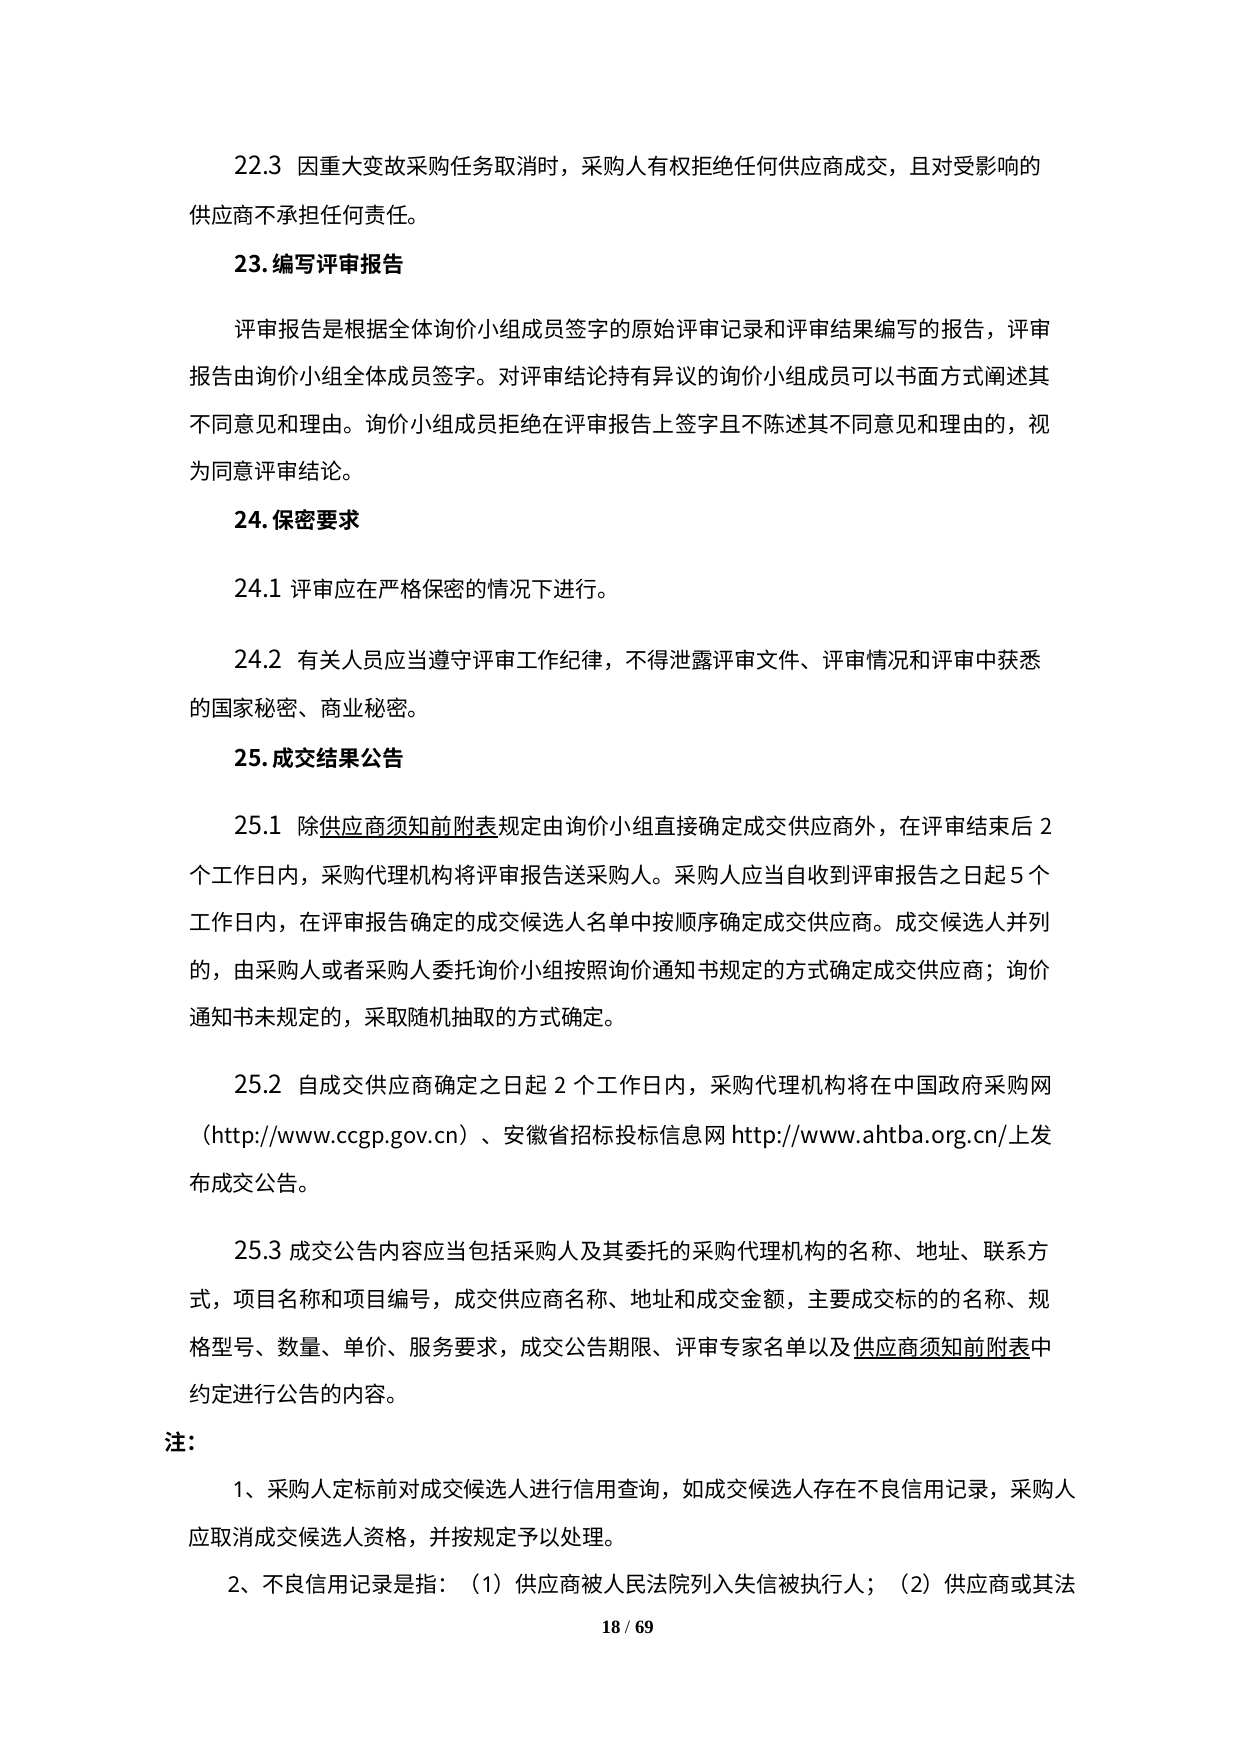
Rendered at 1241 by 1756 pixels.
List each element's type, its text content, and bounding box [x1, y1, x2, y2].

subtitle 成交结果公告 [234, 739, 1090, 773]
list 成交公告内容应当包括采购人及其委托的采购代理机构的名称、地址、联系方式，项目名称和项目编号，成交供应商名称、地址和成交金额，主要成交标的的名称、规格型号、数量、单价、服务要求，成交公告期限、评审专家名单以及供应商须知前附表中约定进行公告的内容。 [189, 1230, 1052, 1409]
list 有关人员应当遵守评审工作纪律，不得泄露评审文件、评审情况和评审中获悉的国家秘密、商业秘密。 [189, 639, 1051, 723]
text 注： [164, 1425, 1090, 1457]
text 1、采购人定标前对成交候选人进行信用查询，如成交候选人存在不良信用记录，采购人应取消成交候选人资格，并按规定予以处理。 [189, 1472, 1076, 1552]
text 评审报告是根据全体询价小组成员签字的原始评审记录和评审结果编写的报告，评审报告由询价小组全体成员签字。对评审结论持有异议的询价小组成员可以书面方式阐述其不同意见和理由。询价小组成员拒绝在评审报告上签字且不陈述其不同意见和理由的，视为同意评审结论。 [189, 312, 1052, 486]
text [189, 1567, 1076, 1599]
list 评审应在严格保密的情况下进行。 [234, 568, 1090, 604]
list 自成交供应商确定之日起 2 个工作日内，采购代理机构将在中国政府采购网（http://www.ccgp.gov.cn）、安徽省招标投标信息网http://www.ahtba.org.cn/上发布成交公告。 [189, 1064, 1052, 1198]
subtitle 保密要求 [234, 502, 1090, 535]
subtitle 编写评审报告 [234, 245, 1090, 279]
list 因重大变故采购任务取消时，采购人有权拒绝任何供应商成交，且对受影响的供应商不承担任何责任。 [189, 146, 1052, 229]
list 除供应商须知前附表规定由询价小组直接确定成交供应商外，在评审结束后 2 个工作日内，采购代理机构将评审报告送采购人。采购人应当自收到评审报告之日起５个工作日内，在评审报告确定的成交候选人名单中按顺序确定成交供应商。成交候选人并列的，由采购人或者采购人委托询价小组按照询价通知书规定的方式确定成交供应商；询价通知书未规定的，采取随机抽取的方式确定。 [189, 806, 1052, 1032]
